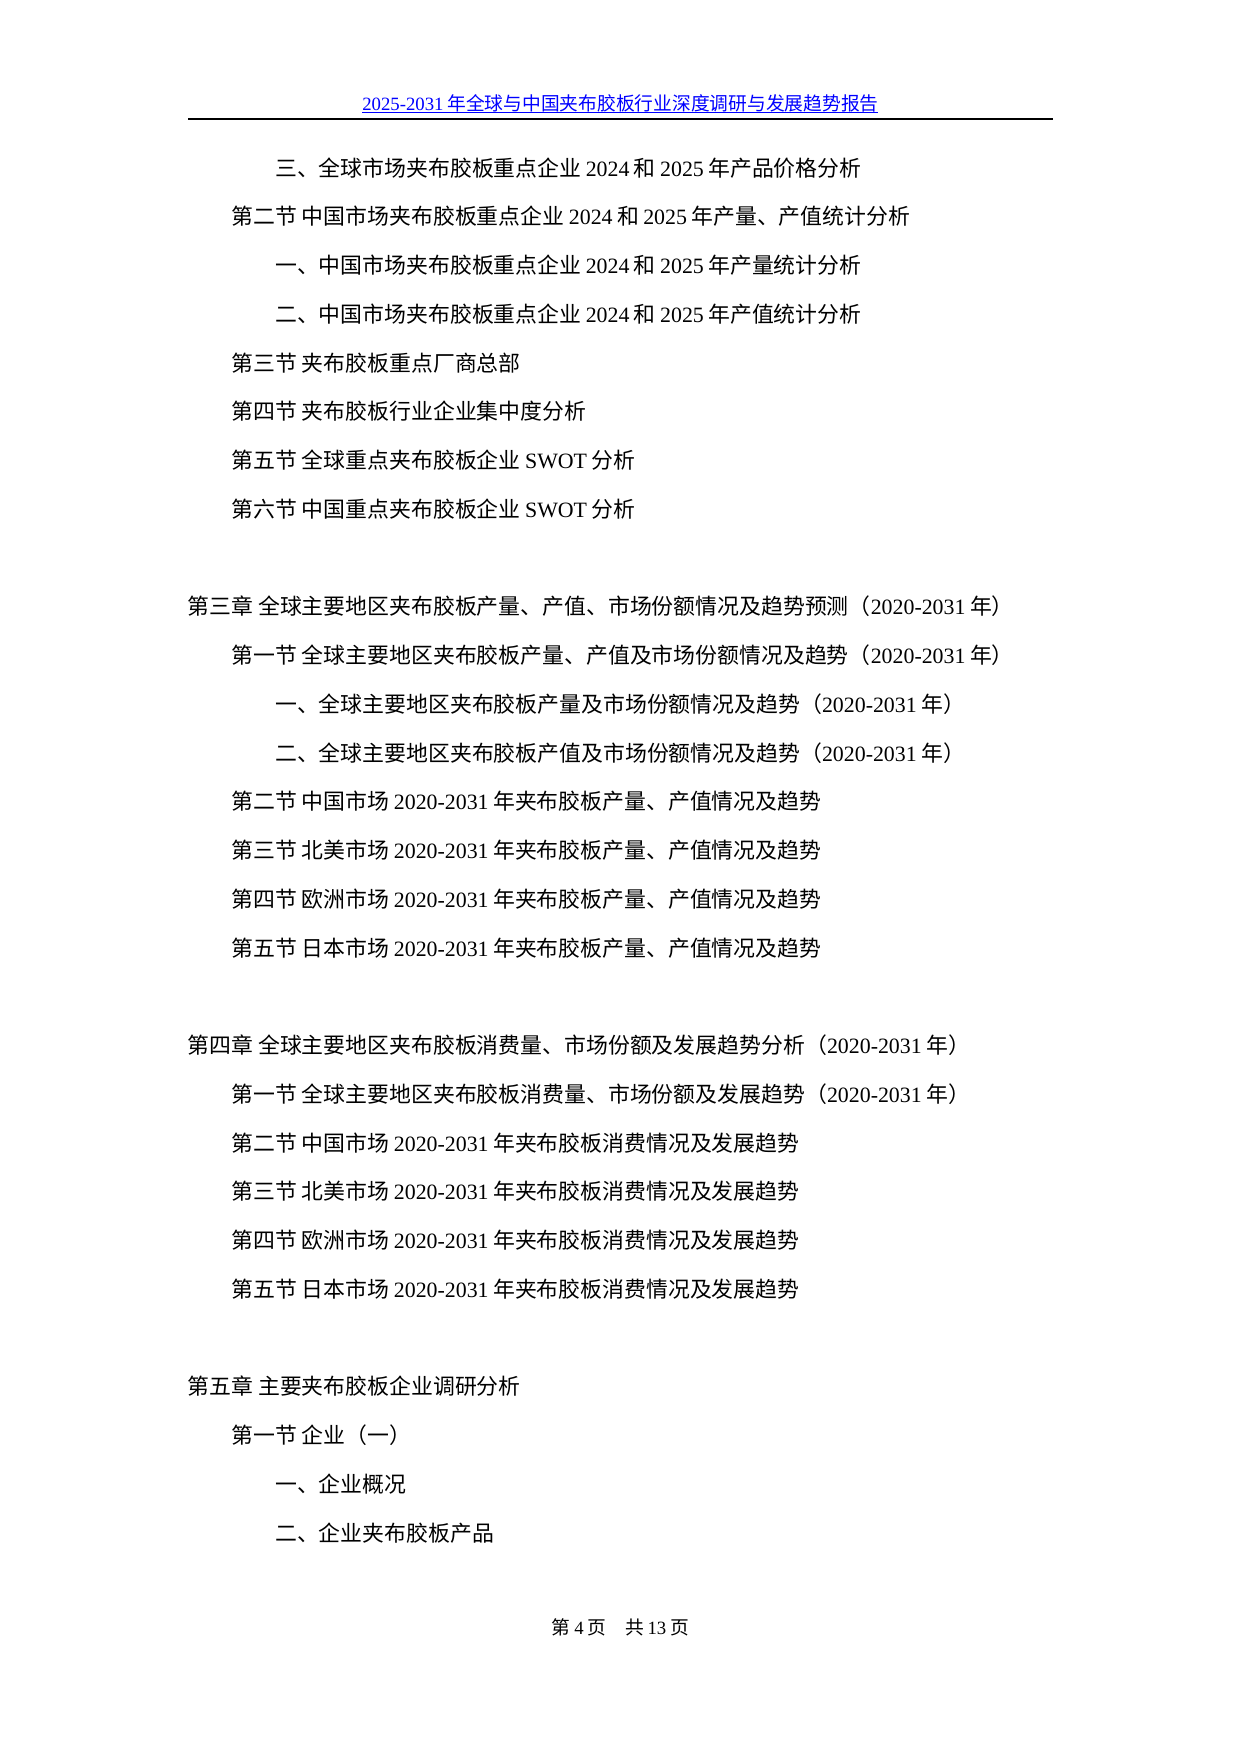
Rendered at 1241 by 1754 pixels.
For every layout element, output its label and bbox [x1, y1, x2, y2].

text [187, 150, 1053, 1548]
